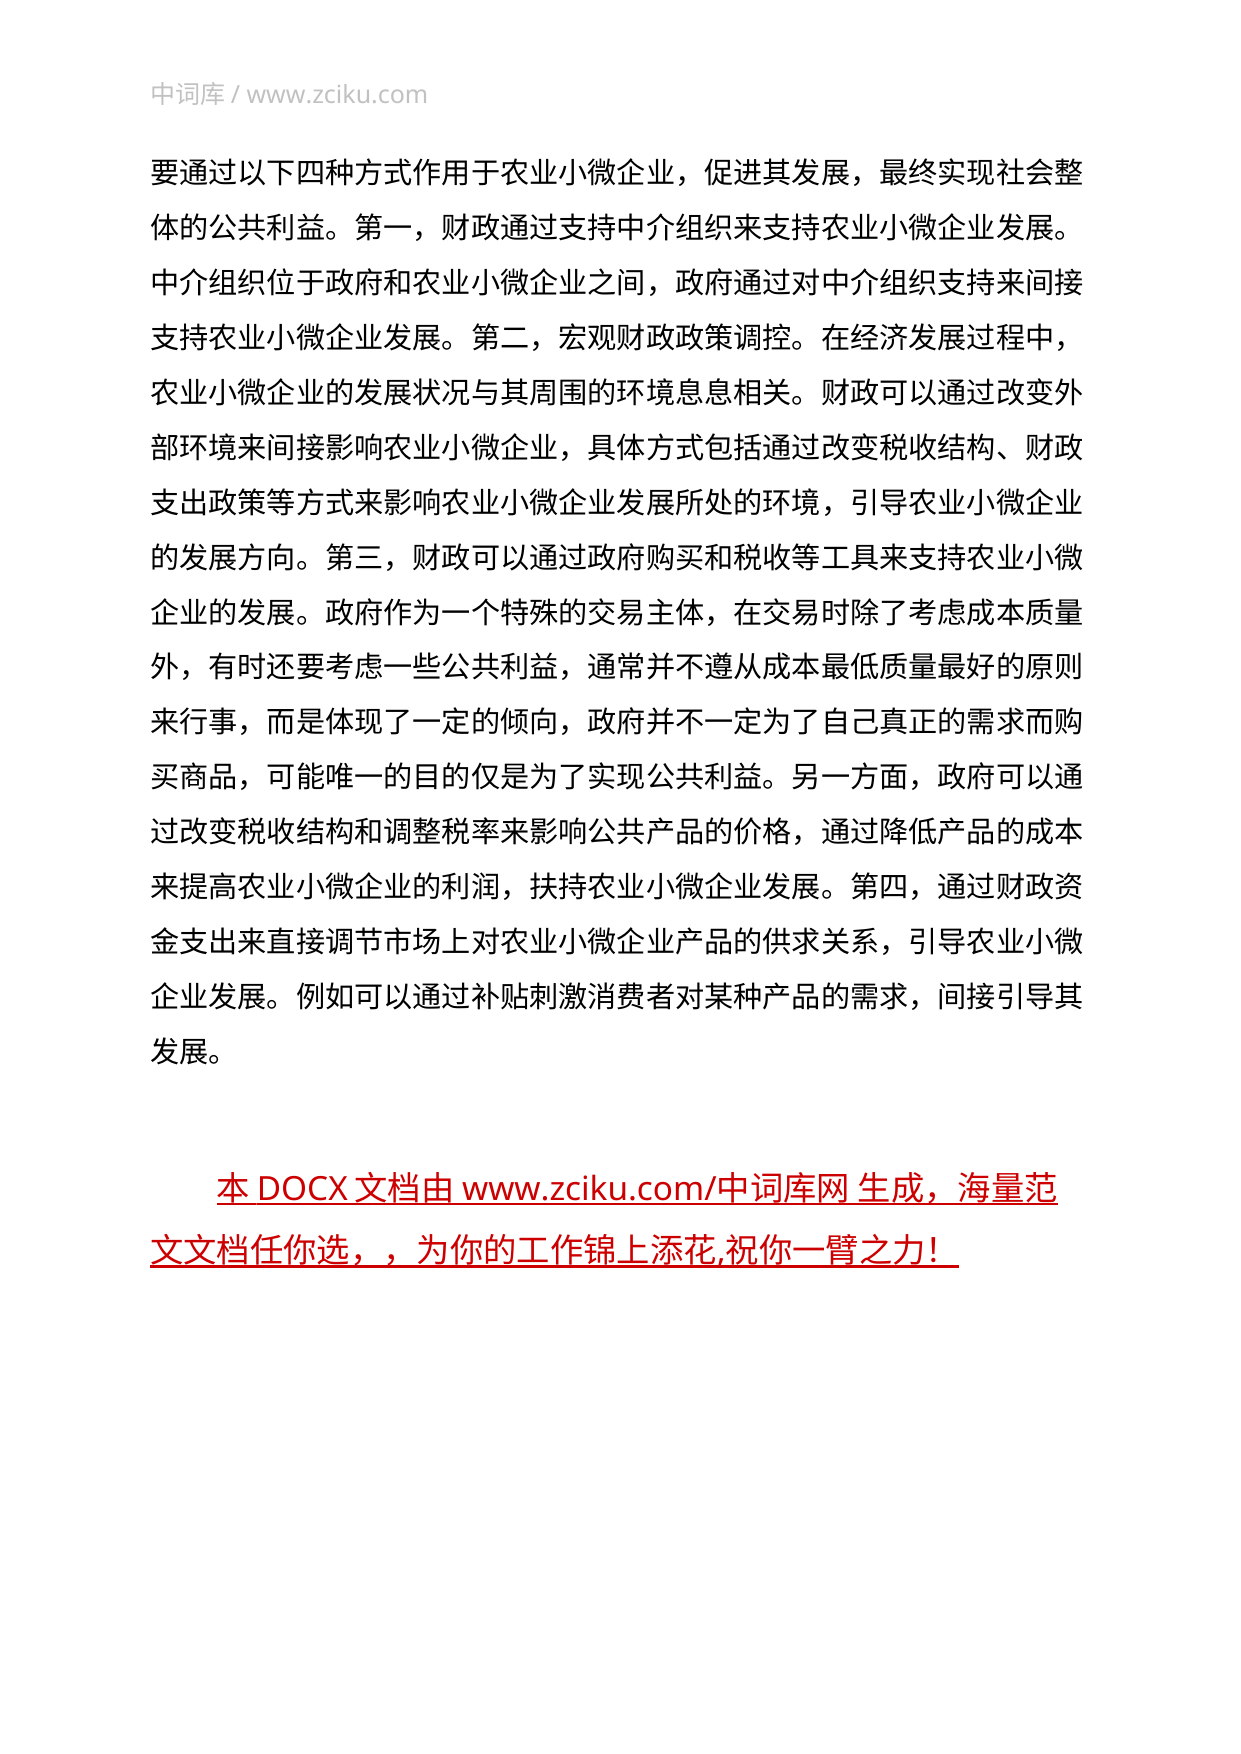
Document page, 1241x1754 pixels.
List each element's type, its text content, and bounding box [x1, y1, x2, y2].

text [150, 150, 1090, 1071]
text 本DOCX文档由 www.zciku.com/中词库网 生成，海量范文文档任你选，，为你的工作锦上添花,祝你一臂之力！ [150, 1161, 1090, 1273]
